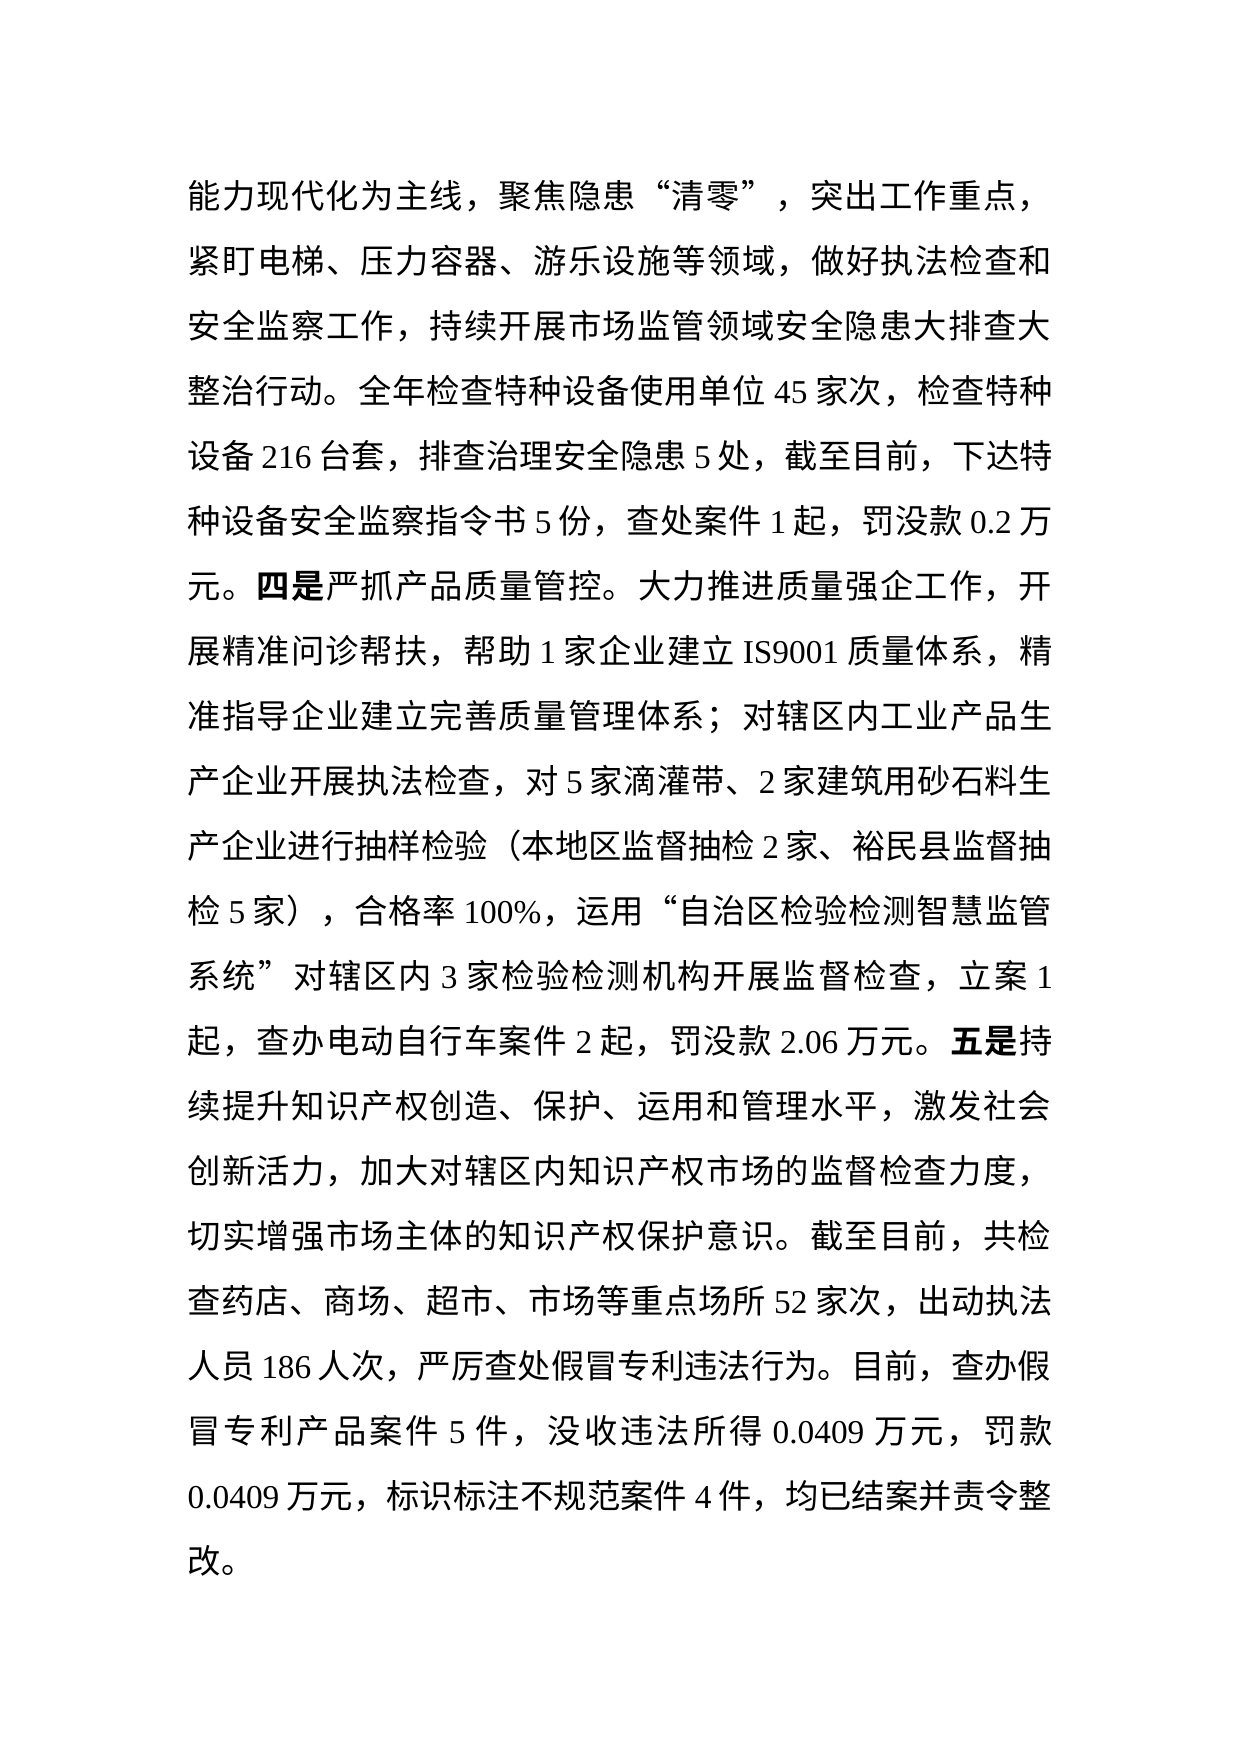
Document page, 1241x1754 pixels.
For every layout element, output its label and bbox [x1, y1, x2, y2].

list [187, 162, 1053, 1592]
